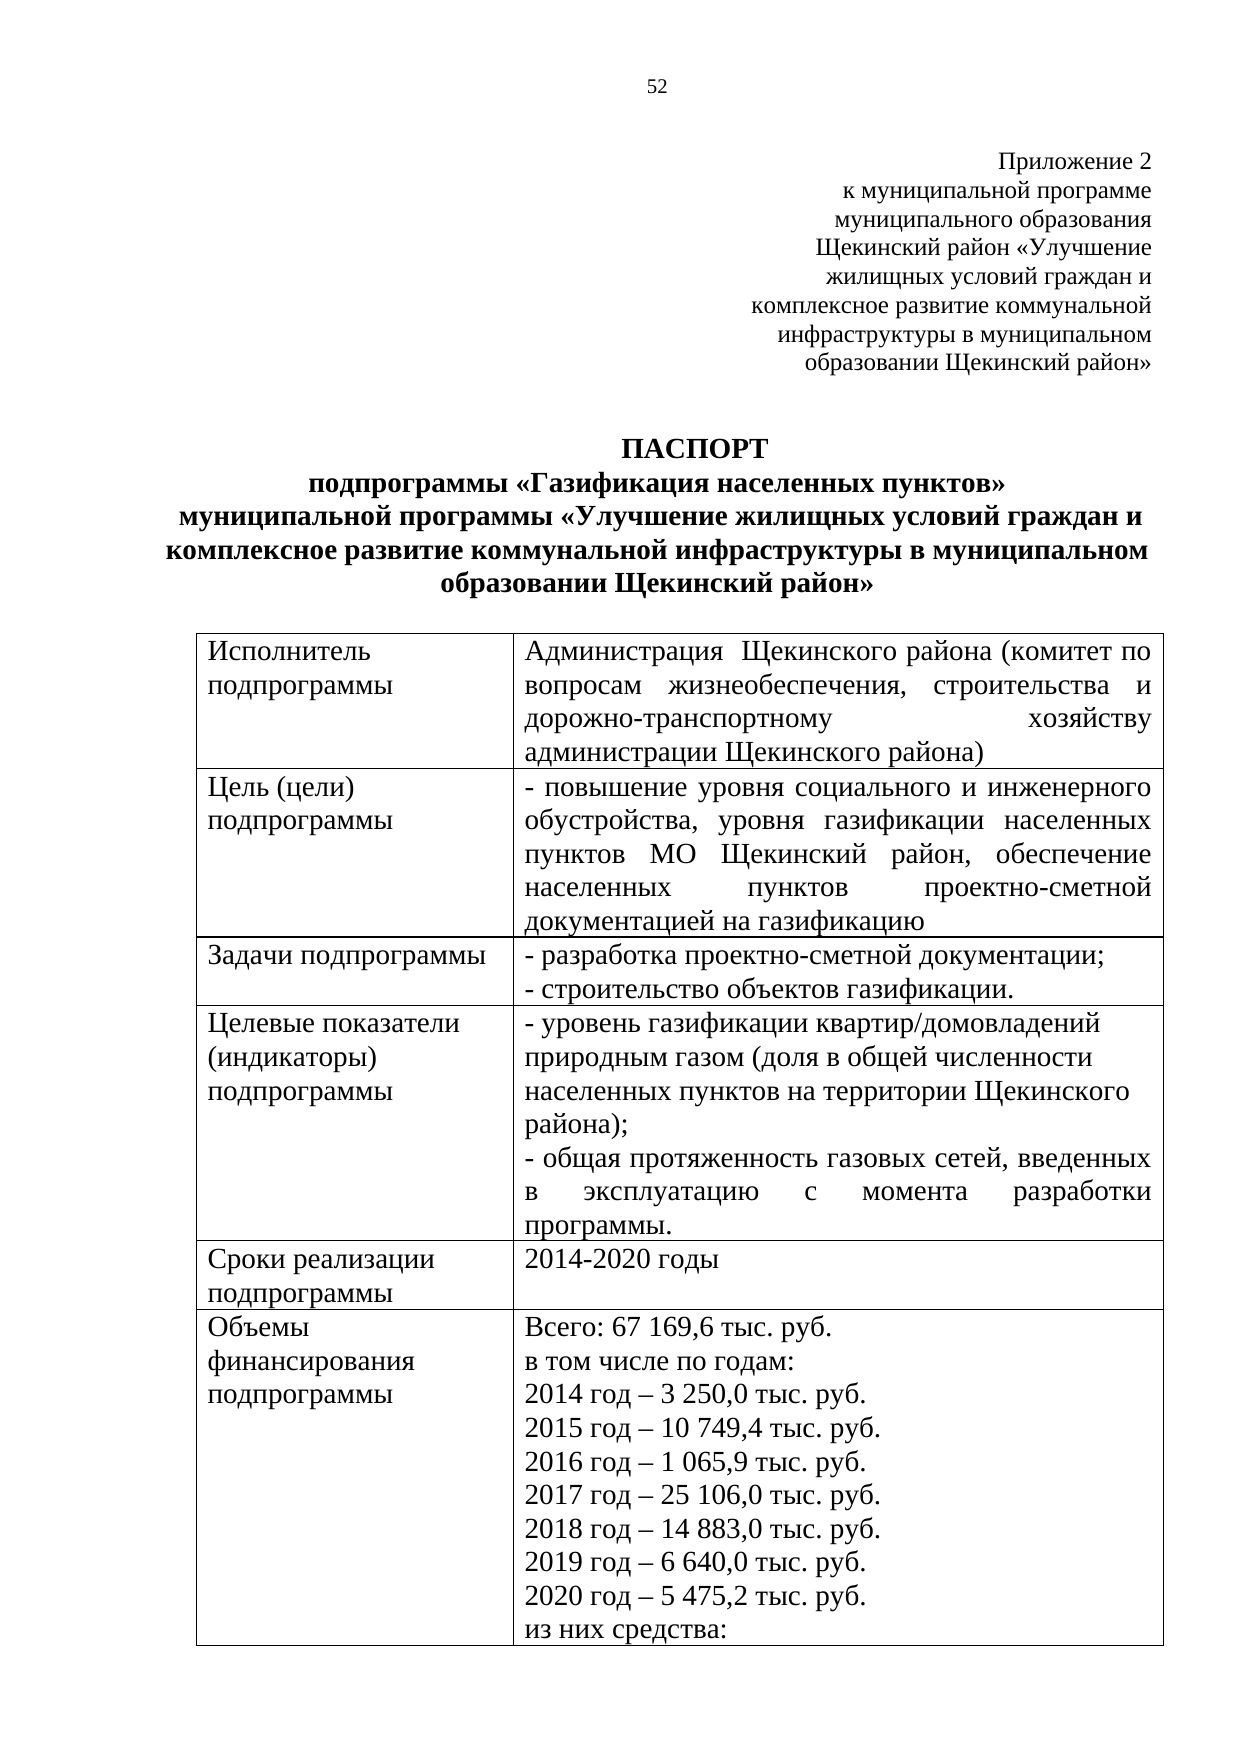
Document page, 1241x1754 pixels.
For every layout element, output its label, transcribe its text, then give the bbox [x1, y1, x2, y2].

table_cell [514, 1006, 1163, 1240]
text ПАСПОРТ [237, 431, 1152, 465]
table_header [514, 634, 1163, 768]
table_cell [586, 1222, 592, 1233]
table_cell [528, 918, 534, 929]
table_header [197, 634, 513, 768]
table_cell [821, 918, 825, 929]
text образовании Щекинский район» [162, 347, 1152, 376]
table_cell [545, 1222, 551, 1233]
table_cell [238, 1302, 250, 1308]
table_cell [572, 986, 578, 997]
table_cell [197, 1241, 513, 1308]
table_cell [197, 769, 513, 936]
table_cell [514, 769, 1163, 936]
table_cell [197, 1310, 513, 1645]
text Щекинский район «Улучшение [162, 232, 1152, 261]
text муниципальной программы «Улучшение жилищных условий граждан и комплексное развитие коммунальной инфраструктуры в муниципальном образовании Щекинский район» [162, 498, 1152, 599]
text муниципального образования [162, 204, 1152, 232]
text к муниципальной программе [162, 175, 1152, 204]
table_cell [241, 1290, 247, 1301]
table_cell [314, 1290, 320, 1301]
text жилищных условий граждан и [162, 261, 1152, 290]
text комплексное развитие коммунальной [162, 290, 1152, 319]
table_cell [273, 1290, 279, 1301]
text инфраструктуры в муниципальном [162, 319, 1152, 347]
text подпрограммы «Газификация населенных пунктов» [162, 465, 1152, 498]
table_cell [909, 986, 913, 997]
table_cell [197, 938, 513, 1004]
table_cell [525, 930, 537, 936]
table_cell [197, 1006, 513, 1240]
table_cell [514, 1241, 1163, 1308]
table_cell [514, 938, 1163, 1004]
text Приложение 2 [162, 146, 1152, 175]
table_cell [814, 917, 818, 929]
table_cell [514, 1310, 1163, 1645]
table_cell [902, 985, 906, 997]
